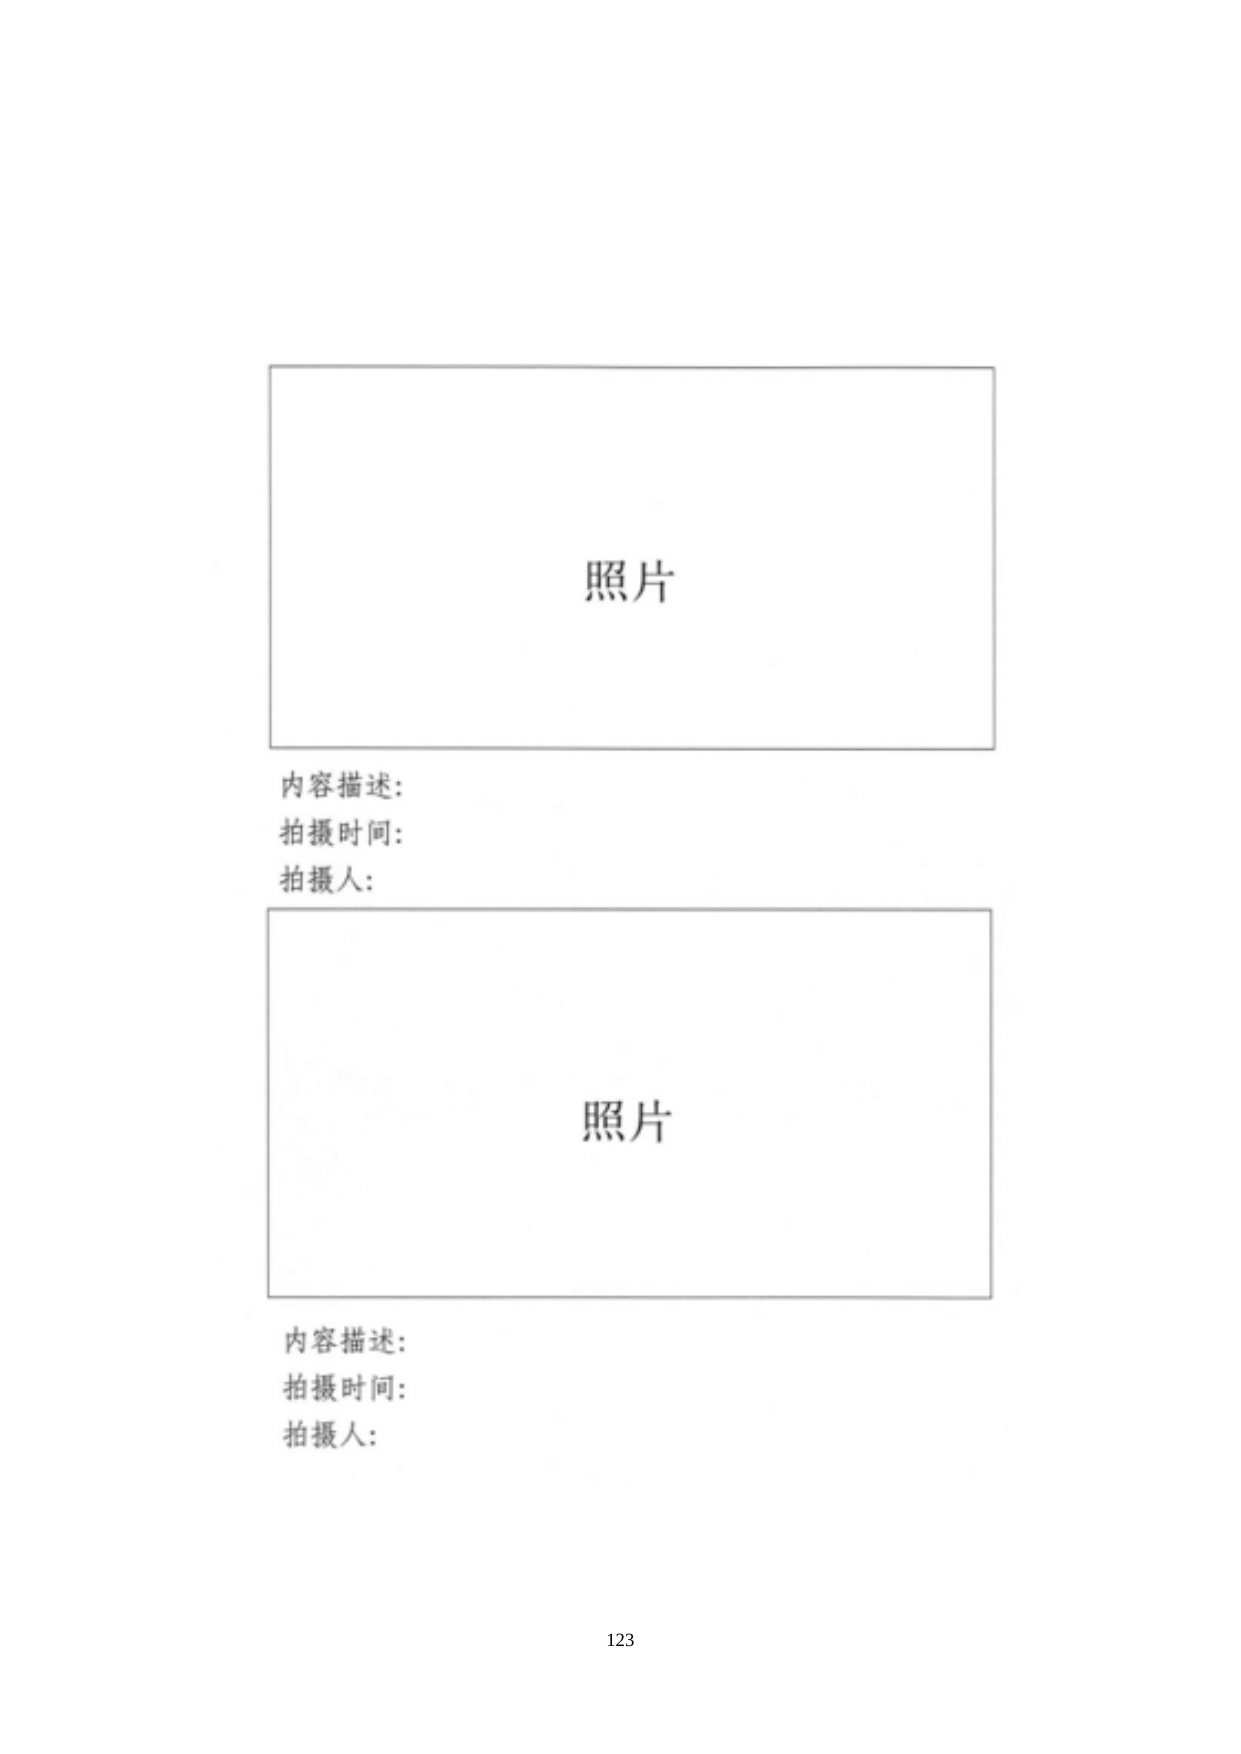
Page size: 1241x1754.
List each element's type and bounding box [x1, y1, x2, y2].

picture [206, 292, 1063, 1484]
